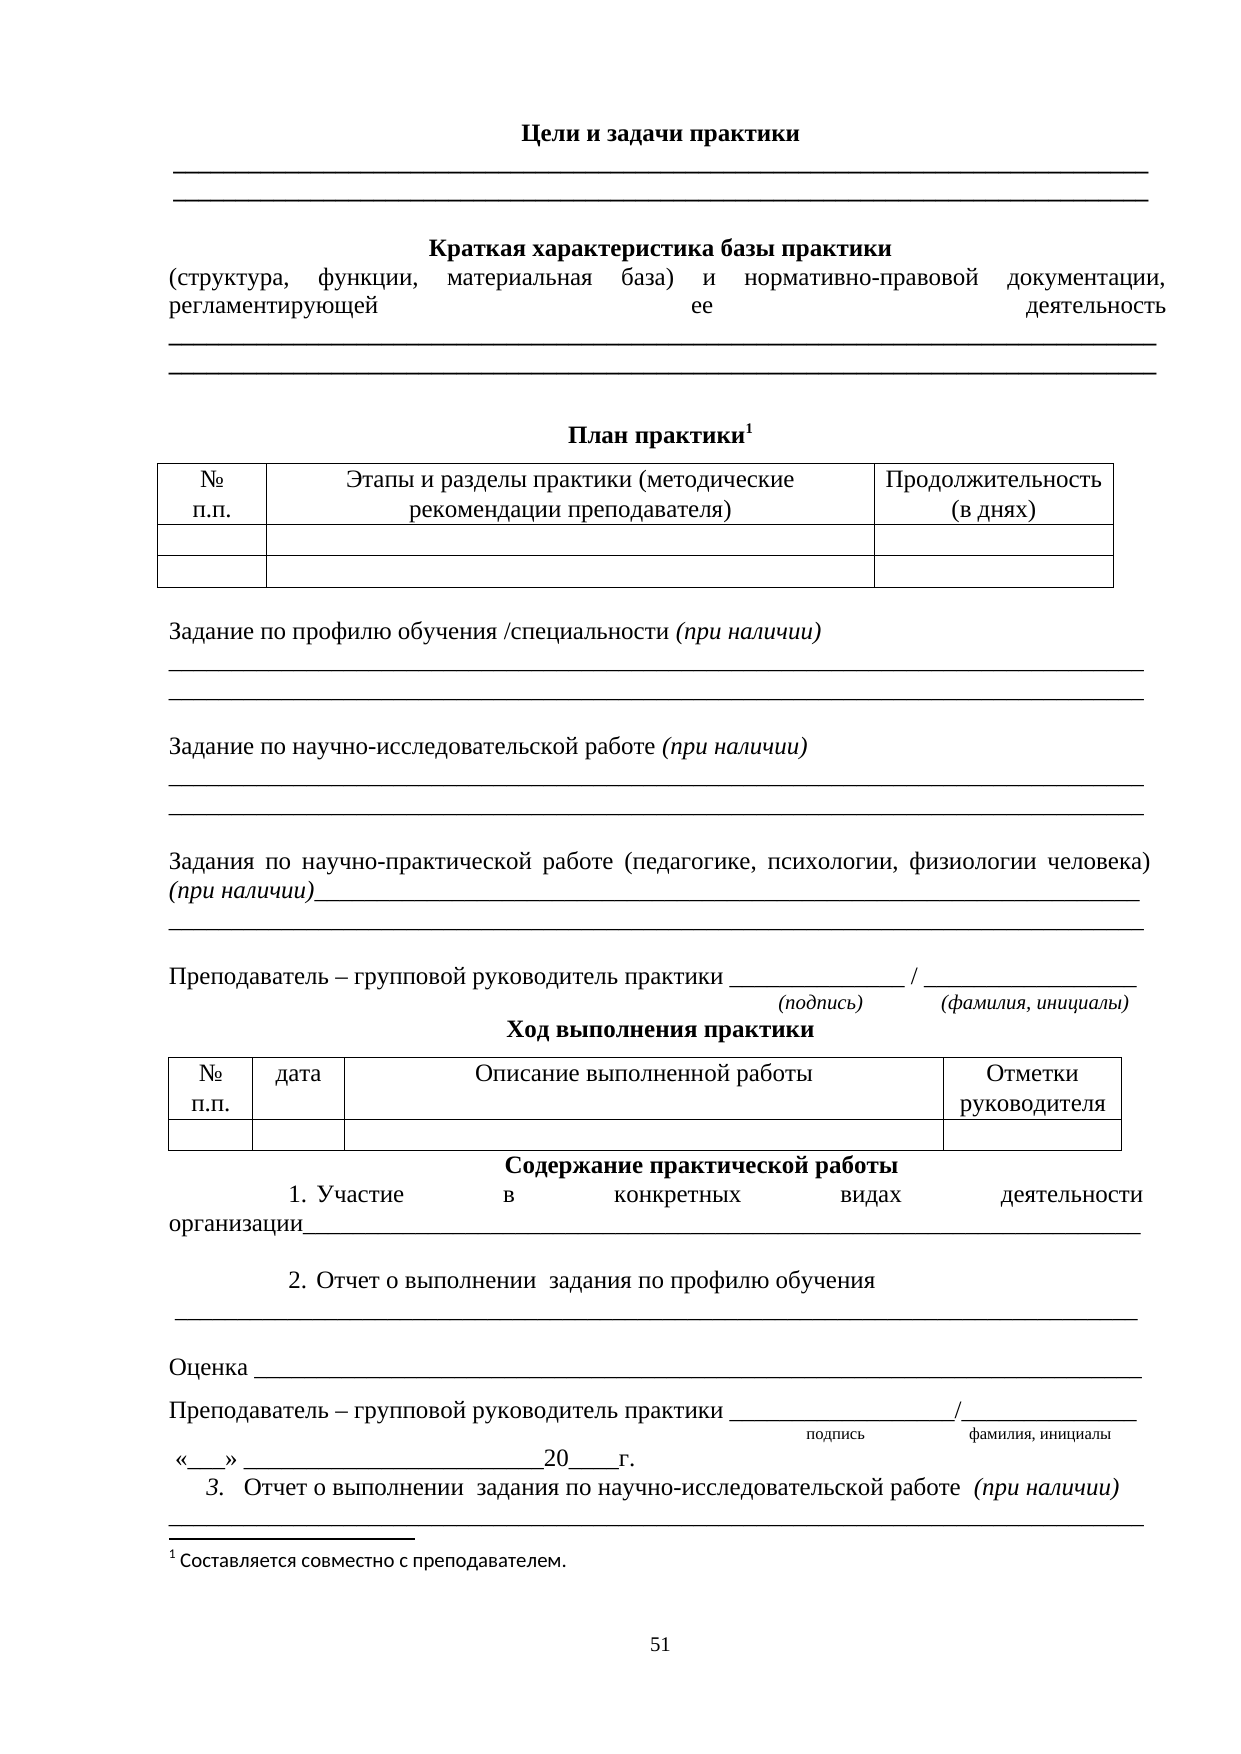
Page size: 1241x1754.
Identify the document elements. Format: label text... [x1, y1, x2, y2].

text Краткая характеристика базы практики [169, 233, 1152, 262]
list Участие в конкретных видах деятельности организации___________________________________________________________________ [169, 1179, 1144, 1237]
text Преподаватель – групповой руководитель практики ______________ / _________________ [169, 961, 1152, 990]
text (подпись) (фамилия, инициалы) [169, 990, 1240, 1014]
text ____________________________________________________________________________________________________________________________________________________________ [169, 760, 1152, 818]
text Преподаватель – групповой руководитель практики __________________/______________ [169, 1395, 1196, 1424]
text ____________________________________________________________________________________________________________________________________________________________ [169, 645, 1152, 703]
table_header Описание выполненной работы [345, 1058, 943, 1118]
text Оценка _______________________________________________________________________ [169, 1352, 1144, 1381]
table_header Отметки руководителя [944, 1058, 1121, 1118]
table_header № п.п. [169, 1058, 252, 1118]
text План практики [169, 420, 1152, 449]
table_cell [944, 1120, 1121, 1149]
table_cell [158, 525, 266, 555]
table_cell [345, 1120, 943, 1149]
table_header № п.п. [158, 464, 266, 524]
text Задание по научно-исследовательской работе (при наличии) [169, 731, 1152, 760]
text «___» ________________________20____г. [169, 1443, 1196, 1472]
table_header Продолжительность (в днях) [875, 464, 1113, 524]
table_cell [253, 1120, 344, 1149]
table_header Этапы и разделы практики (методические рекомендации преподавателя) [267, 464, 874, 524]
text Задание по профилю обучения /специальности (при наличии) [169, 616, 1152, 645]
table_cell [267, 525, 874, 555]
text Задания по научно-практической работе (педагогике, психологии, физиологии человека) (при наличии)__________________________________________________________________ [169, 846, 1152, 904]
list Отчет о выполнении задания по научно-исследовательской работе (при наличии) [206, 1472, 1196, 1500]
table_header дата [253, 1058, 344, 1118]
table_cell [267, 556, 874, 587]
text ______________________________________________________________________________ [169, 904, 1152, 933]
list Отчет о выполнении задания по профилю обучения [244, 1266, 1196, 1294]
table_cell [875, 525, 1113, 555]
text _____________________________________________________________________________ [169, 1294, 1196, 1323]
text Цели и задачи практики ____________________________________________________________________________________________________________________________________________________________ [169, 118, 1152, 204]
text (структура, функции, материальная база) и нормативно-правовой документации, регламентирующей ее деятельность ______________________________________________________________________________________________________________________________________________________________ [169, 262, 1167, 377]
table_cell [169, 1120, 252, 1149]
table_cell [158, 556, 266, 587]
text подпись фамилия, инициалы [169, 1424, 1196, 1443]
text Ход выполнения практики [169, 1014, 1152, 1043]
text ______________________________________________________________________________ [169, 1500, 1196, 1529]
text Содержание практической работы [169, 1151, 1196, 1179]
table_cell [875, 556, 1113, 587]
